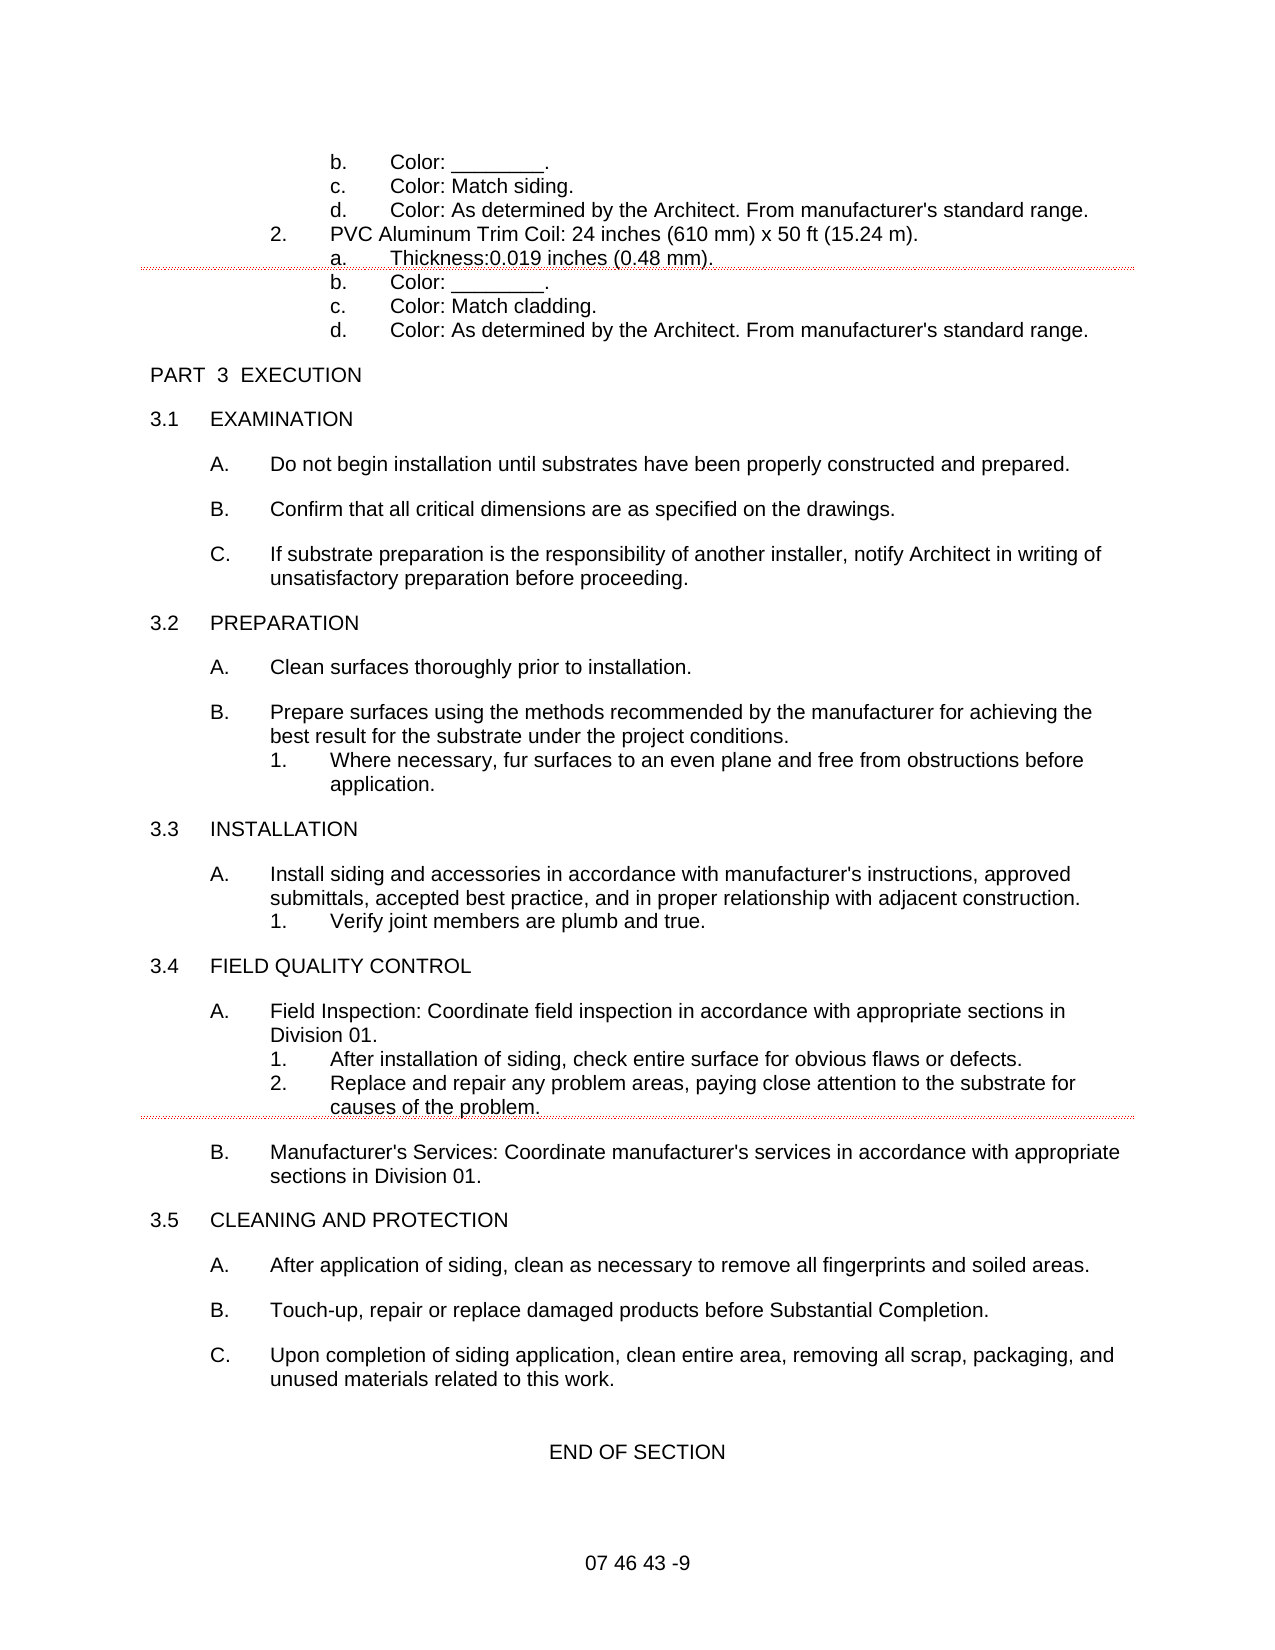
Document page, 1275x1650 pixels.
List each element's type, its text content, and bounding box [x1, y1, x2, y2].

list Where necessary, fur surfaces to an even plane and free from obstructions before application. [270, 748, 1125, 796]
list Install siding and accessories in accordance with manufacturer's instructions, approved submittals, accepted best practice, and in proper relationship with adjacent construction. [210, 861, 1125, 909]
list Prepare surfaces using the methods recommended by the manufacturer for achieving the best result for the substrate under the project conditions. [210, 700, 1125, 748]
list Thickness:0.019 inches (0.48 mm). [330, 246, 1125, 270]
text END OF SECTION [150, 1439, 1125, 1463]
list Field Inspection: Coordinate field inspection in accordance with appropriate sections in Division 01. [210, 999, 1125, 1047]
list After application of siding, clean as necessary to remove all fingerprints and soiled areas. [210, 1253, 1125, 1277]
list EXECUTION [150, 362, 1125, 386]
list Replace and repair any problem areas, paying close attention to the substrate for causes of the problem. [270, 1071, 1125, 1119]
list Touch-up, repair or replace damaged products before Substantial Completion. [210, 1298, 1125, 1322]
list EXAMINATION [150, 407, 1125, 431]
list Verify joint members are plumb and true. [270, 909, 1125, 933]
list Confirm that all critical dimensions are as specified on the drawings. [210, 497, 1125, 521]
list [330, 198, 1125, 222]
list Color: ________. [330, 270, 1125, 294]
list Upon completion of siding application, clean entire area, removing all scrap, packaging, and unused materials related to this work. [210, 1343, 1125, 1391]
list Do not begin installation until substrates have been properly constructed and prepared. [210, 452, 1125, 476]
list FIELD QUALITY CONTROL [150, 954, 1125, 978]
list Manufacturer's Services: Coordinate manufacturer's services in accordance with appropriate sections in Division 01. [210, 1139, 1125, 1187]
list After installation of siding, check entire surface for obvious flaws or defects. [270, 1047, 1125, 1071]
list PVC Aluminum Trim Coil: 24 inches (610 mm) x 50 ft (15.24 m). [270, 222, 1125, 246]
list Color: Match siding. [330, 174, 1125, 198]
list Color: ________. [330, 150, 1125, 174]
list PREPARATION [150, 610, 1125, 634]
list CLEANING AND PROTECTION [150, 1208, 1125, 1232]
list If substrate preparation is the responsibility of another installer, notify Architect in writing of unsatisfactory preparation before proceeding. [210, 542, 1125, 589]
list Color: As determined by the Architect. From manufacturer's standard range. [330, 318, 1125, 342]
list Color: Match cladding. [330, 294, 1125, 318]
list Clean surfaces thoroughly prior to installation. [210, 655, 1125, 679]
list INSTALLATION [150, 817, 1125, 841]
